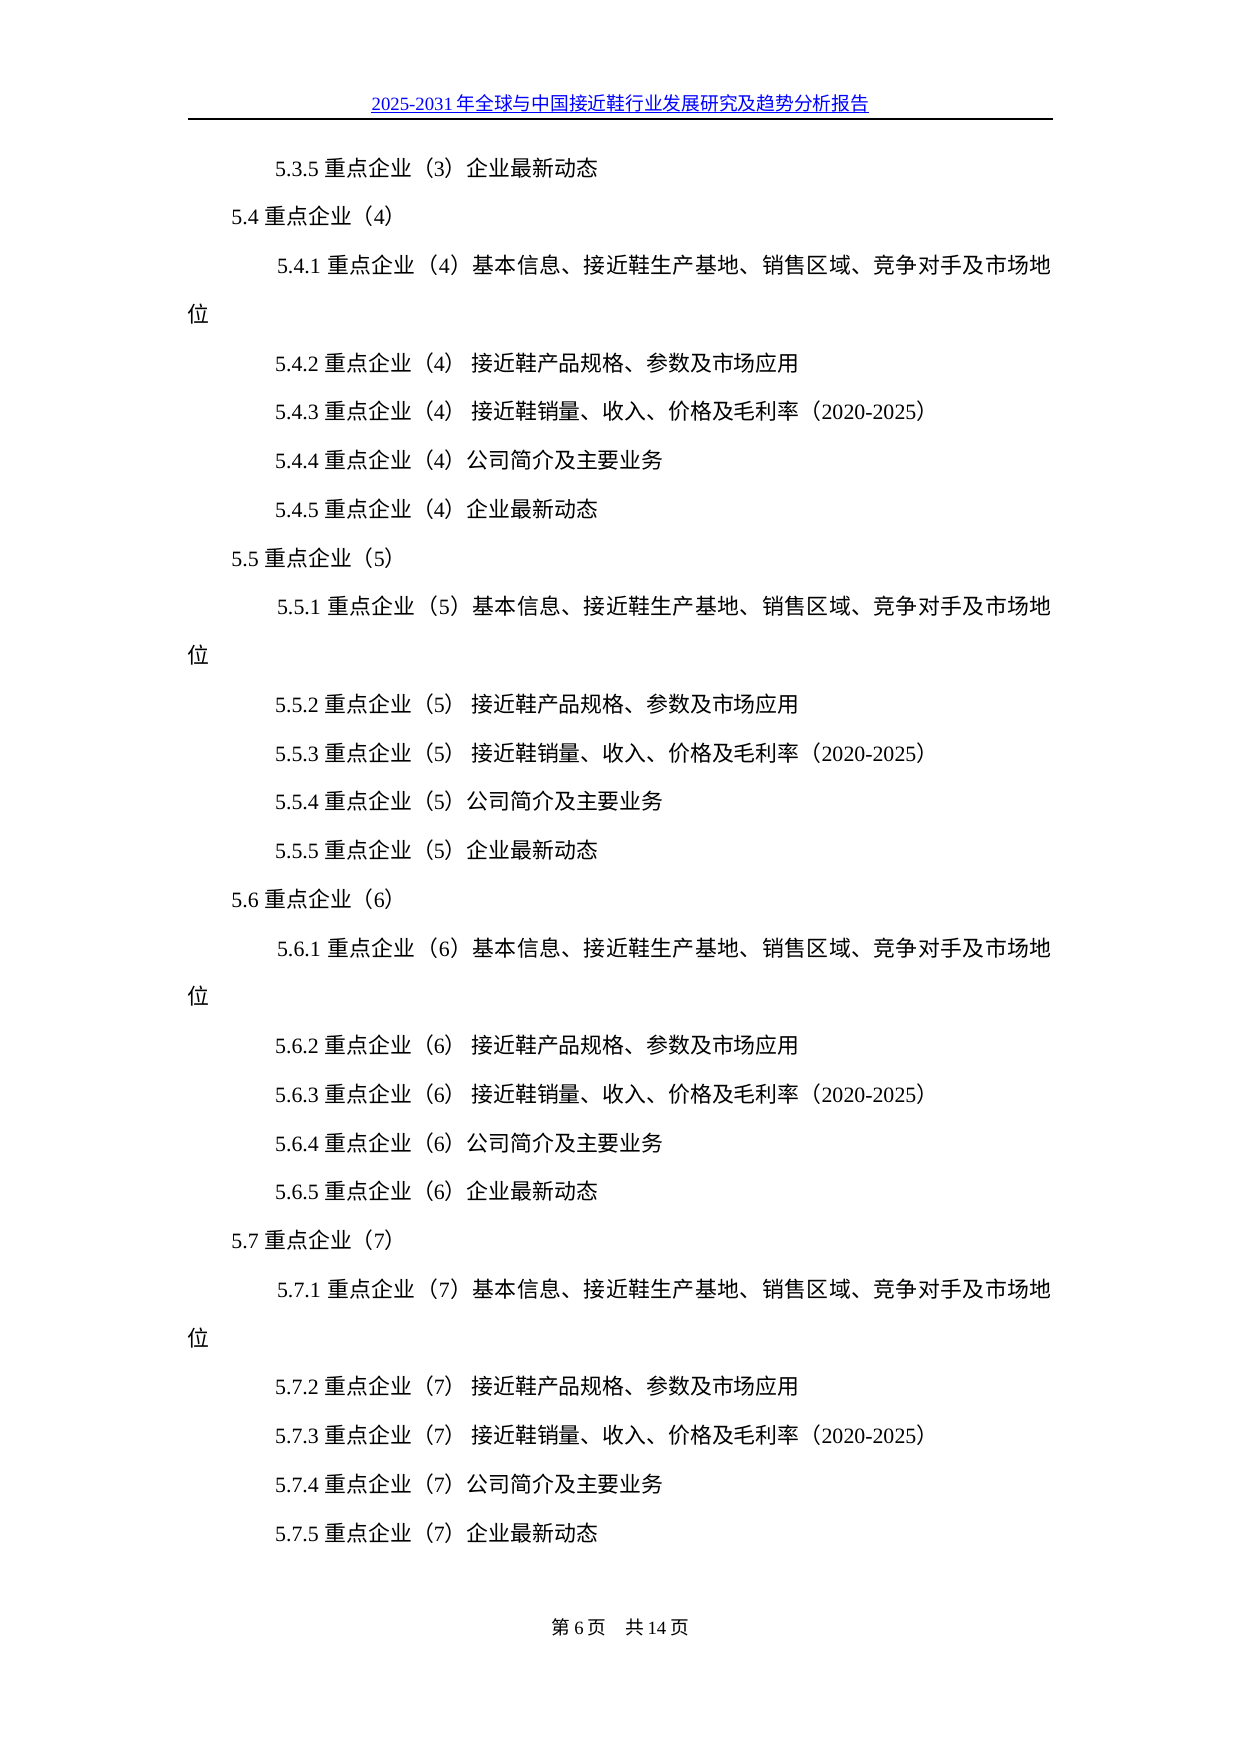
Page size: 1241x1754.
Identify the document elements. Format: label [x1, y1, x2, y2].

text [187, 150, 1053, 1548]
